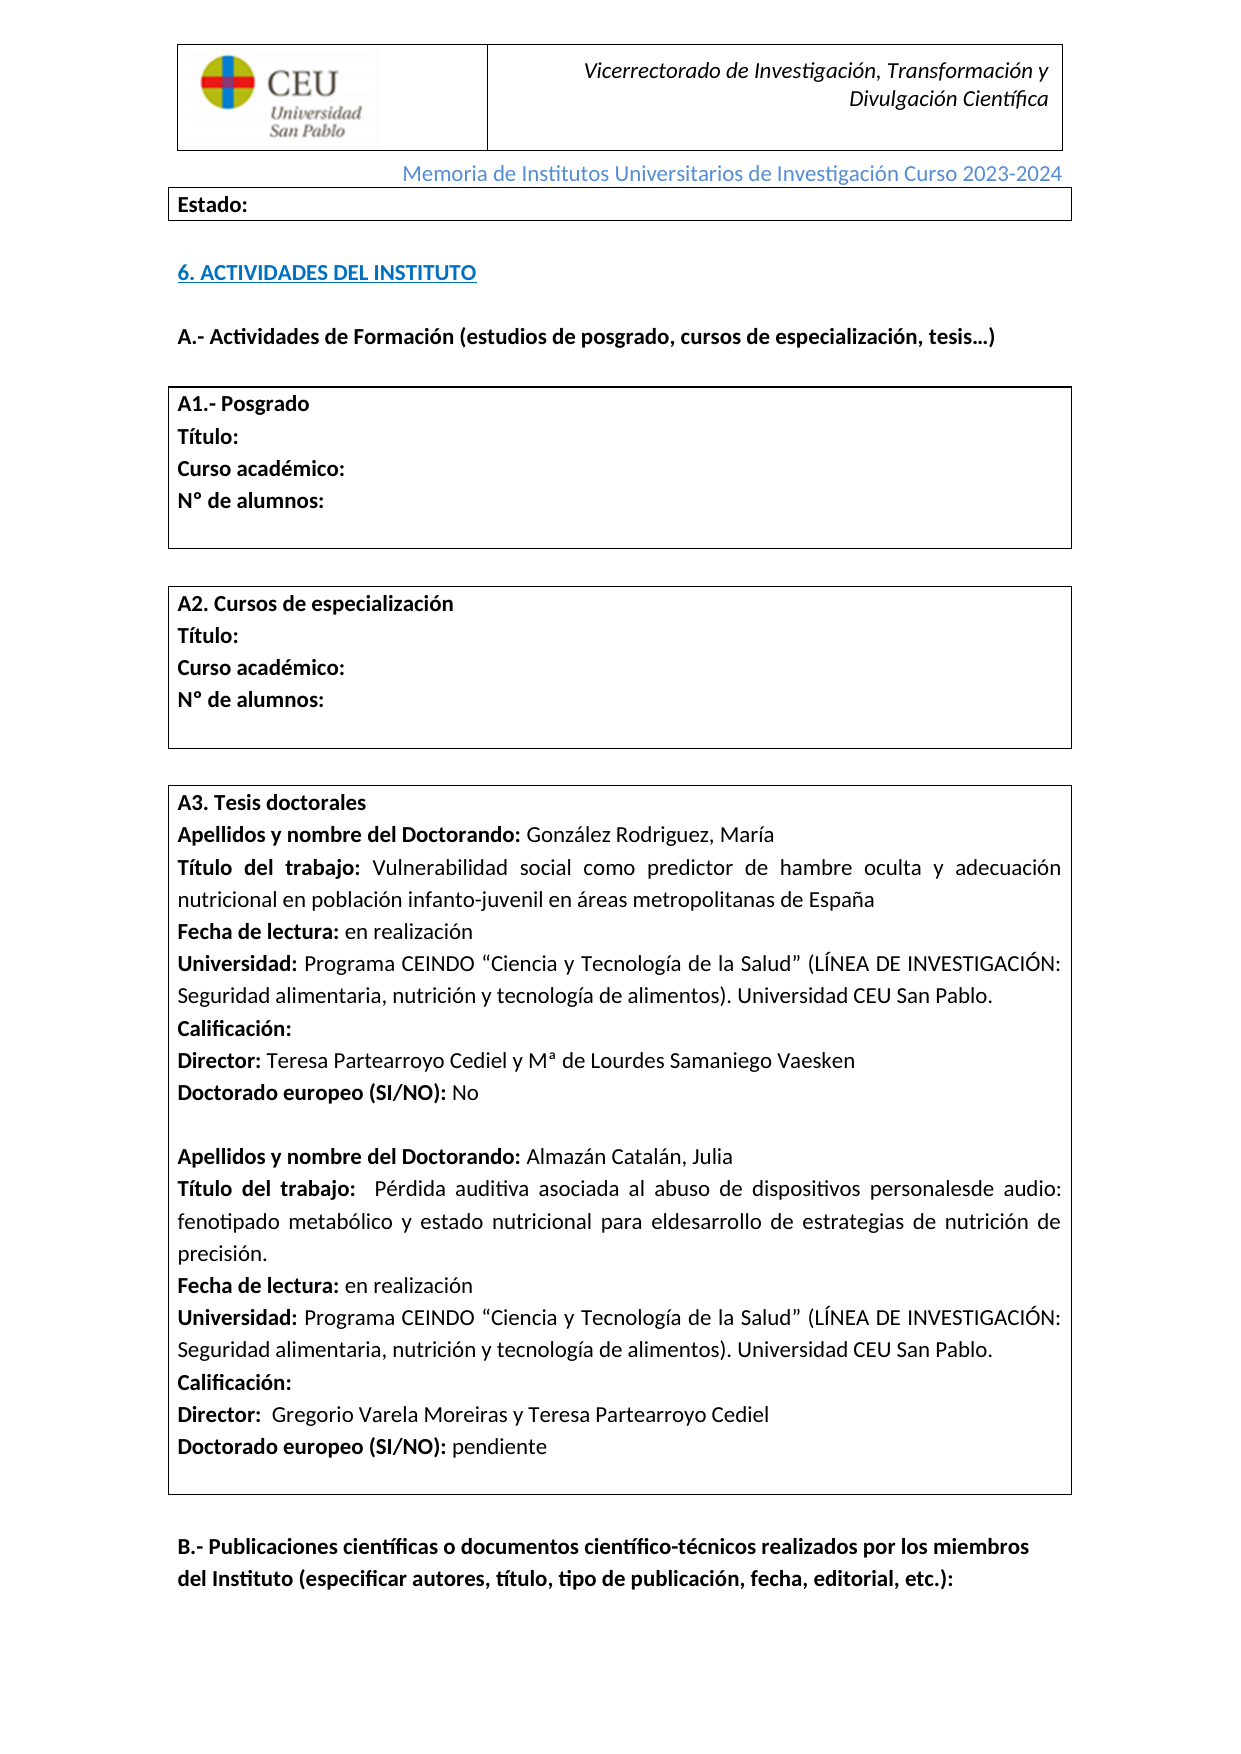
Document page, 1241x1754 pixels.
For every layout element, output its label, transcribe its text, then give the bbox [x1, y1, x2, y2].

text A2. Cursos de especialización [169, 587, 1071, 617]
text Estado: [169, 188, 1071, 220]
text Doctorado europeo (SI/NO): No [169, 1075, 1071, 1106]
text A1.- Posgrado [169, 388, 1071, 418]
text Apellidos y nombre del Doctorando: Almazán Catalán, Julia [169, 1139, 1071, 1170]
text Doctorado europeo (SI/NO): pendiente [169, 1429, 1071, 1460]
text Título: [169, 419, 1071, 450]
text Apellidos y nombre del Doctorando: González Rodriguez, María [169, 817, 1071, 848]
text Nº de alumnos: [169, 682, 1071, 713]
text B.- Publicaciones científicas o documentos científico-técnicos realizados por los miembros del Instituto (especificar autores, título, tipo de publicación, fecha, editorial, etc.): [177, 1532, 1063, 1592]
text Universidad: Programa CEINDO “Ciencia y Tecnología de la Salud” (LÍNEA DE INVESTIGACIÓN: Seguridad alimentaria, nutrición y tecnología de alimentos). Universidad CEU San Pablo. [169, 946, 1071, 1009]
text A.- Actividades de Formación (estudios de posgrado, cursos de especialización, tesis…) [177, 322, 1063, 350]
text Curso académico: [169, 650, 1071, 681]
text Calificación: [169, 1364, 1071, 1396]
text Título del trabajo: Pérdida auditiva asociada al abuso de dispositivos personalesde audio: fenotipado metabólico y estado nutricional para eldesarrollo de estrategias de nutrición de precisión. [169, 1171, 1071, 1267]
text 6. ACTIVIDADES DEL INSTITUTO [177, 258, 1063, 286]
text A3. Tesis doctorales [169, 786, 1071, 816]
text Título del trabajo: Vulnerabilidad social como predictor de hambre oculta y adecuación nutricional en población infanto-juvenil en áreas metropolitanas de España [169, 849, 1071, 913]
text Fecha de lectura: en realización [169, 914, 1071, 945]
text Título: [169, 618, 1071, 649]
text Nº de alumnos: [169, 483, 1071, 514]
text Director: Gregorio Varela Moreiras y Teresa Partearroyo Cediel [169, 1397, 1071, 1428]
text Universidad: Programa CEINDO “Ciencia y Tecnología de la Salud” (LÍNEA DE INVESTIGACIÓN: Seguridad alimentaria, nutrición y tecnología de alimentos). Universidad CEU San Pablo. [169, 1300, 1071, 1363]
text Curso académico: [169, 451, 1071, 482]
text Fecha de lectura: en realización [169, 1268, 1071, 1299]
text Director: Teresa Partearroyo Cediel y Mª de Lourdes Samaniego Vaesken [169, 1043, 1071, 1074]
text Calificación: [169, 1011, 1071, 1042]
picture [188, 45, 378, 151]
